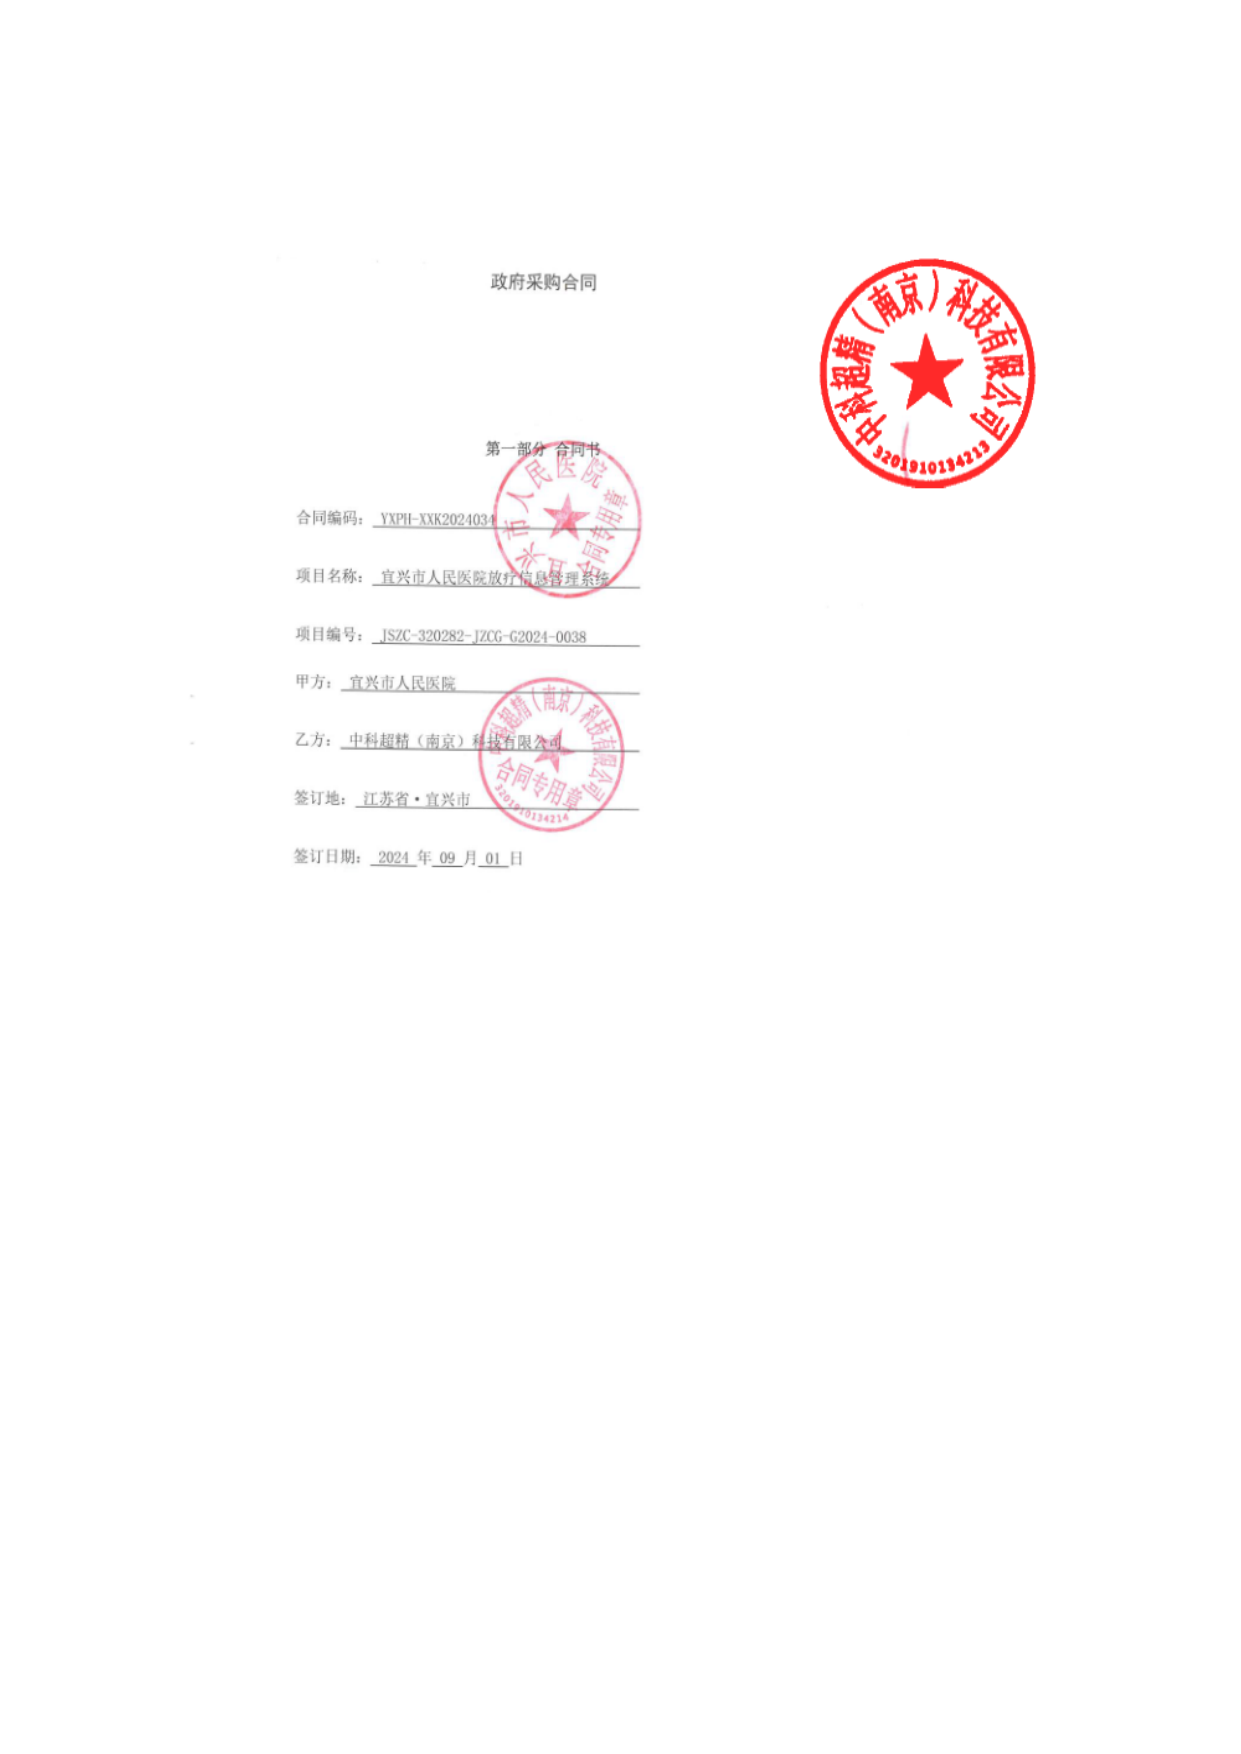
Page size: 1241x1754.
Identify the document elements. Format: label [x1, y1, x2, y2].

picture [187, 194, 1053, 895]
